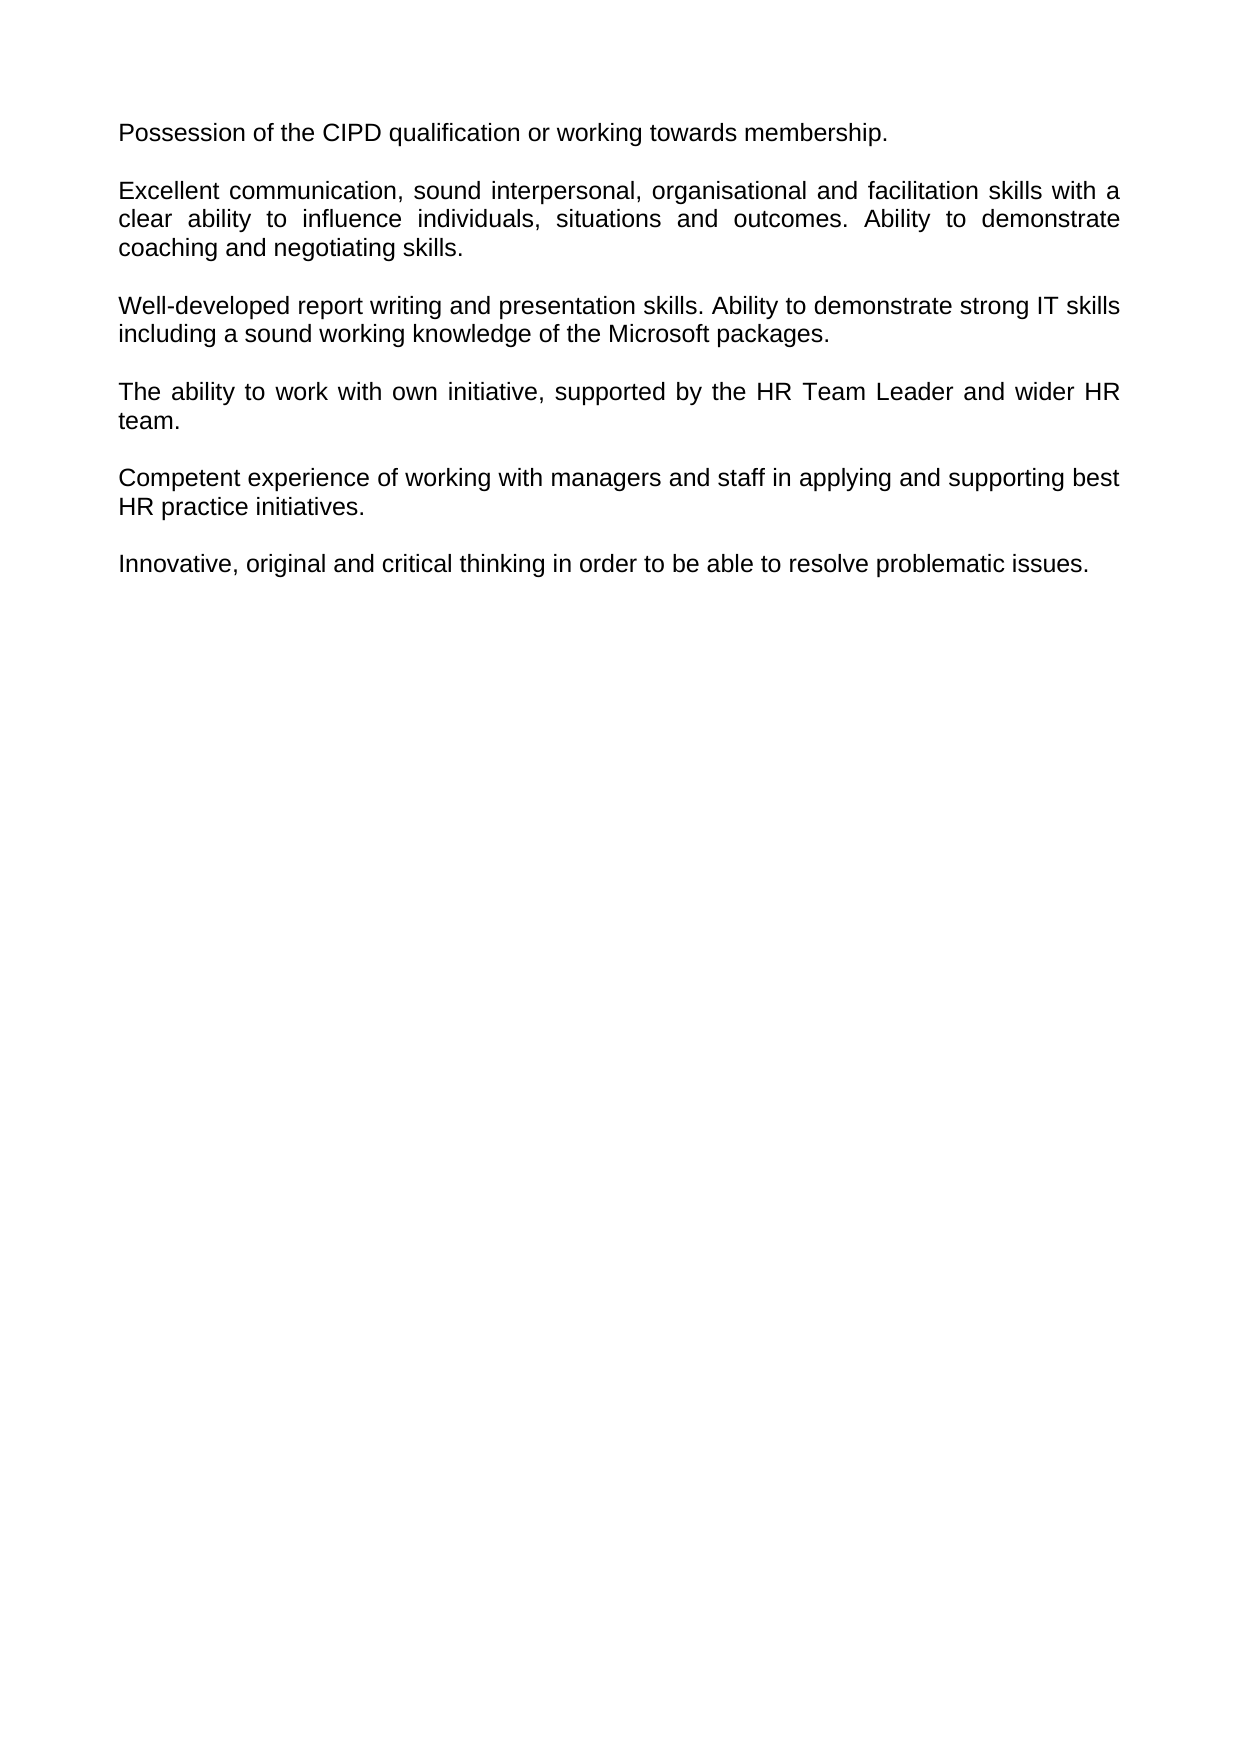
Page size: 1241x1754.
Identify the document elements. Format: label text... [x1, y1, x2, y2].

text The ability to work with own initiative, supported by the HR Team Leader and wider HR team. [118, 377, 1122, 434]
text Innovative, original and critical thinking in order to be able to resolve problematic issues. [118, 549, 1122, 578]
text Well-developed report writing and presentation skills. Ability to demonstrate strong IT skills including a sound working knowledge of the Microsoft packages. [118, 291, 1122, 348]
text Competent experience of working with managers and staff in applying and supporting best HR practice initiatives. [118, 463, 1122, 521]
text Excellent communication, sound interpersonal, organisational and facilitation skills with a clear ability to influence individuals, situations and outcomes. Ability to demonstrate coaching and negotiating skills. [118, 176, 1122, 262]
text Possession of the CIPD qualification or working towards membership. [118, 118, 1122, 147]
